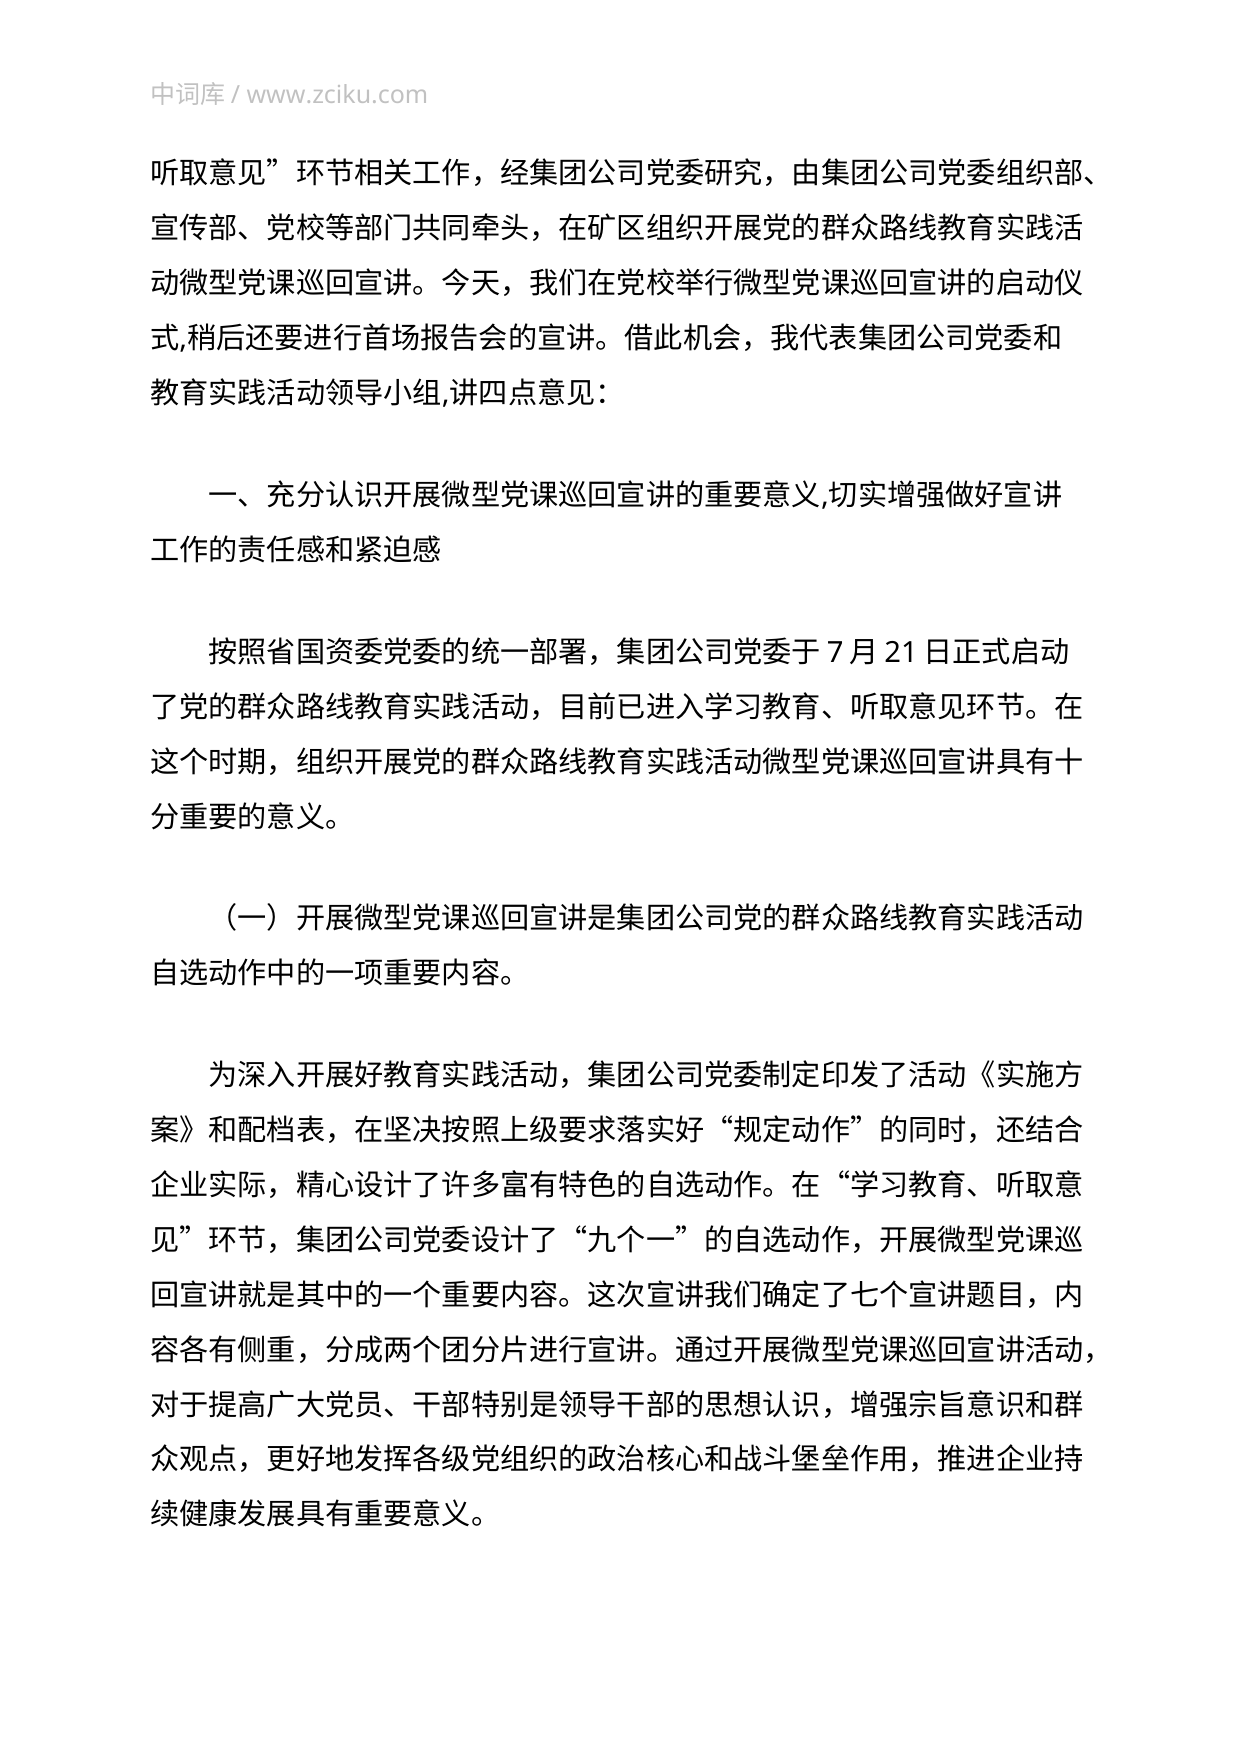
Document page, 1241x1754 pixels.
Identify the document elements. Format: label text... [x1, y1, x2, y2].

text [150, 150, 1090, 412]
text 为深入开展好教育实践活动，集团公司党委制定印发了活动《实施方案》和配档表，在坚决按照上级要求落实好“规定动作”的同时，还结合企业实际，精心设计了许多富有特色的自选动作。在“学习教育、听取意见”环节，集团公司党委设计了“九个一”的自选动作，开展微型党课巡回宣讲就是其中的一个重要内容。这次宣讲我们确定了七个宣讲题目，内容各有侧重，分成两个团分片进行宣讲。通过开展微型党课巡回宣讲活动，对于提高广大党员、干部特别是领导干部的思想认识，增强宗旨意识和群众观点，更好地发挥各级党组织的政治核心和战斗堡垒作用，推进企业持续健康发展具有重要意义。 [150, 1052, 1090, 1533]
text 按照省国资委党委的统一部署，集团公司党委于7月21日正式启动了党的群众路线教育实践活动，目前已进入学习教育、听取意见环节。在这个时期，组织开展党的群众路线教育实践活动微型党课巡回宣讲具有十分重要的意义。 [150, 628, 1090, 836]
text 一、充分认识开展微型党课巡回宣讲的重要意义,切实增强做好宣讲工作的责任感和紧迫感 [150, 472, 1090, 569]
text （一）开展微型党课巡回宣讲是集团公司党的群众路线教育实践活动自选动作中的一项重要内容。 [150, 895, 1090, 992]
